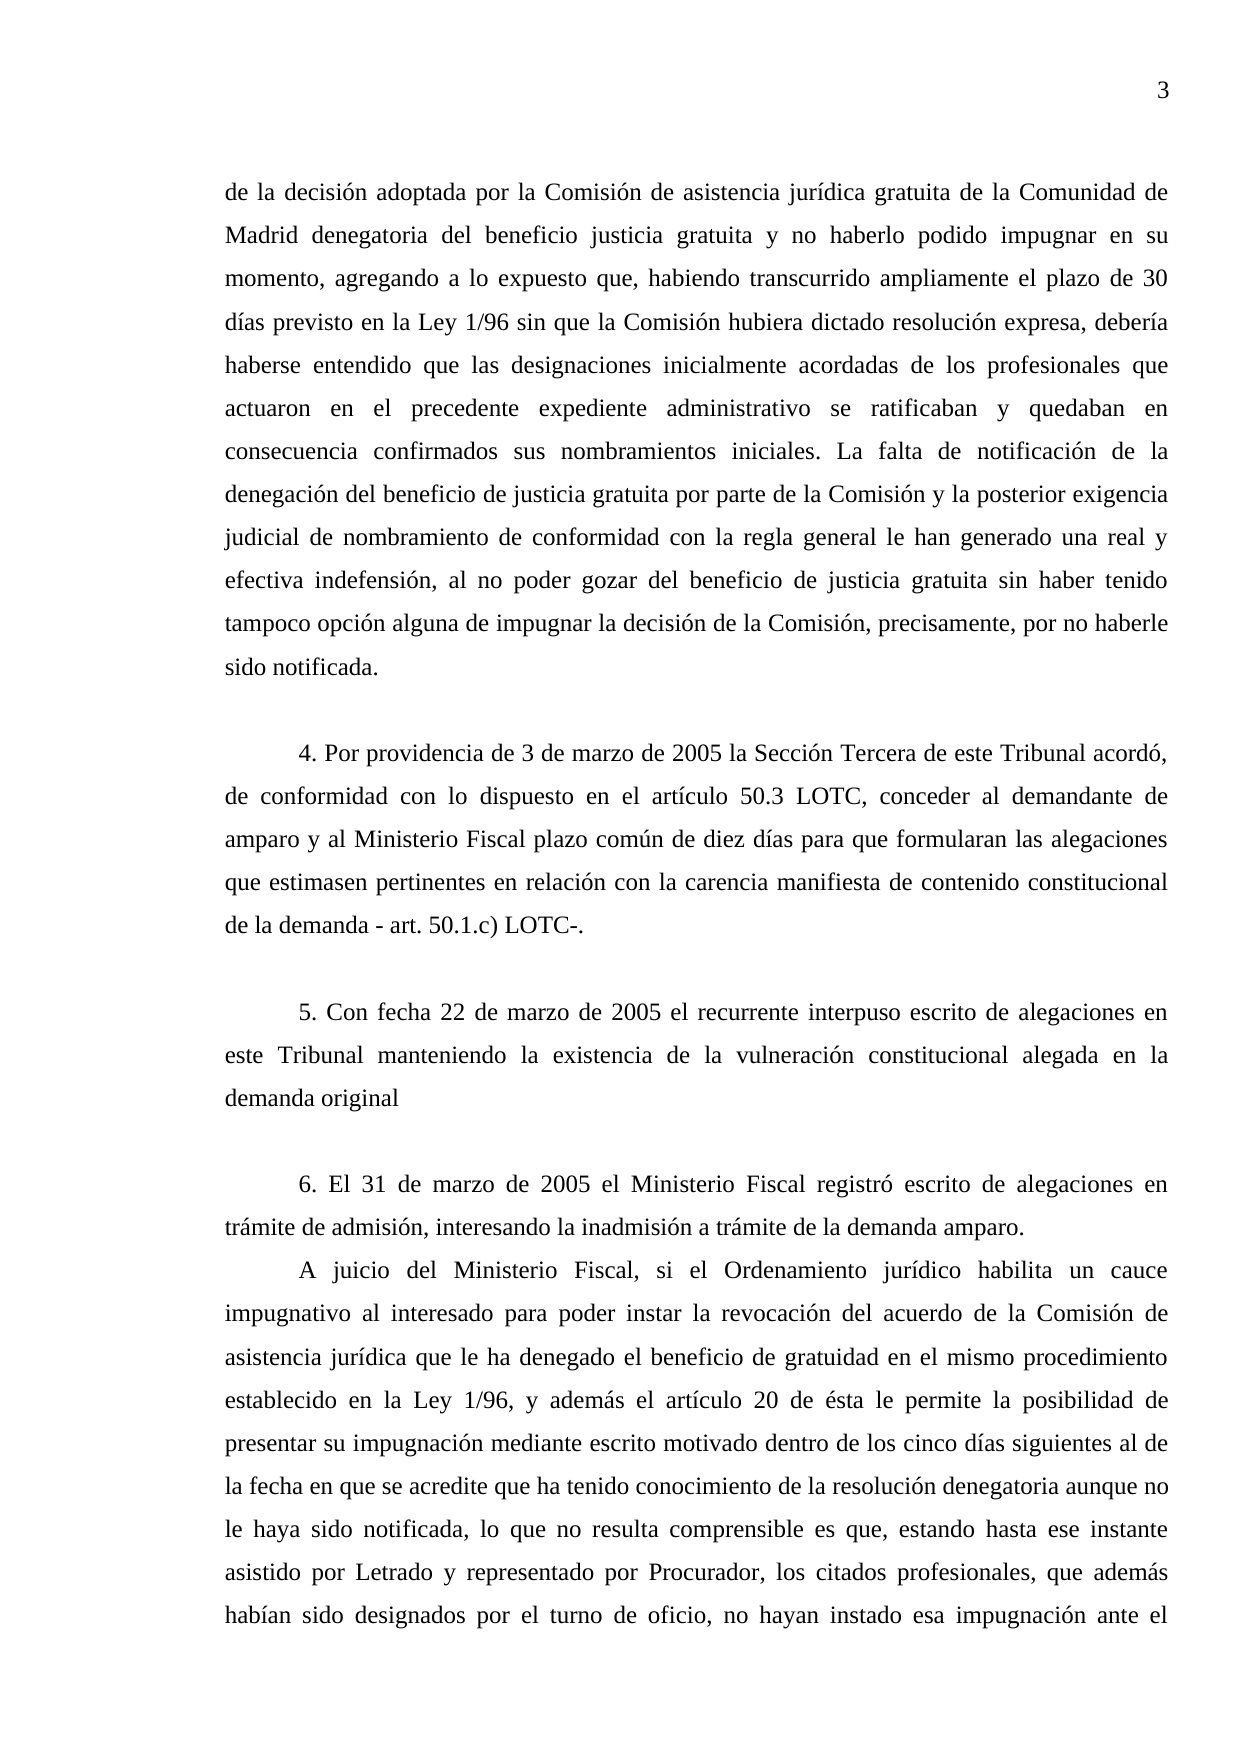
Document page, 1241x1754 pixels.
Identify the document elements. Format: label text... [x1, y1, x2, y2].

text 4. Por providencia de 3 de marzo de 2005 la Sección Tercera de este Tribunal acordó, de conformidad con lo dispuesto en el artículo 50.3 LOTC, conceder al demandante de amparo y al Ministerio Fiscal plazo común de diez días para que formularan las alegaciones que estimasen pertinentes en relación con la carencia manifiesta de contenido constitucional de la demanda - art. 50.1.c) LOTC-. [224, 738, 1169, 939]
text 5. Con fecha 22 de marzo de 2005 el recurrente interpuso escrito de alegaciones en este Tribunal manteniendo la existencia de la vulneración constitucional alegada en la demanda original [224, 997, 1169, 1112]
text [224, 177, 1169, 680]
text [224, 1255, 1169, 1629]
text 6. El 31 de marzo de 2005 el Ministerio Fiscal registró escrito de alegaciones en trámite de admisión, interesando la inadmisión a trámite de la demanda amparo. [224, 1169, 1169, 1241]
